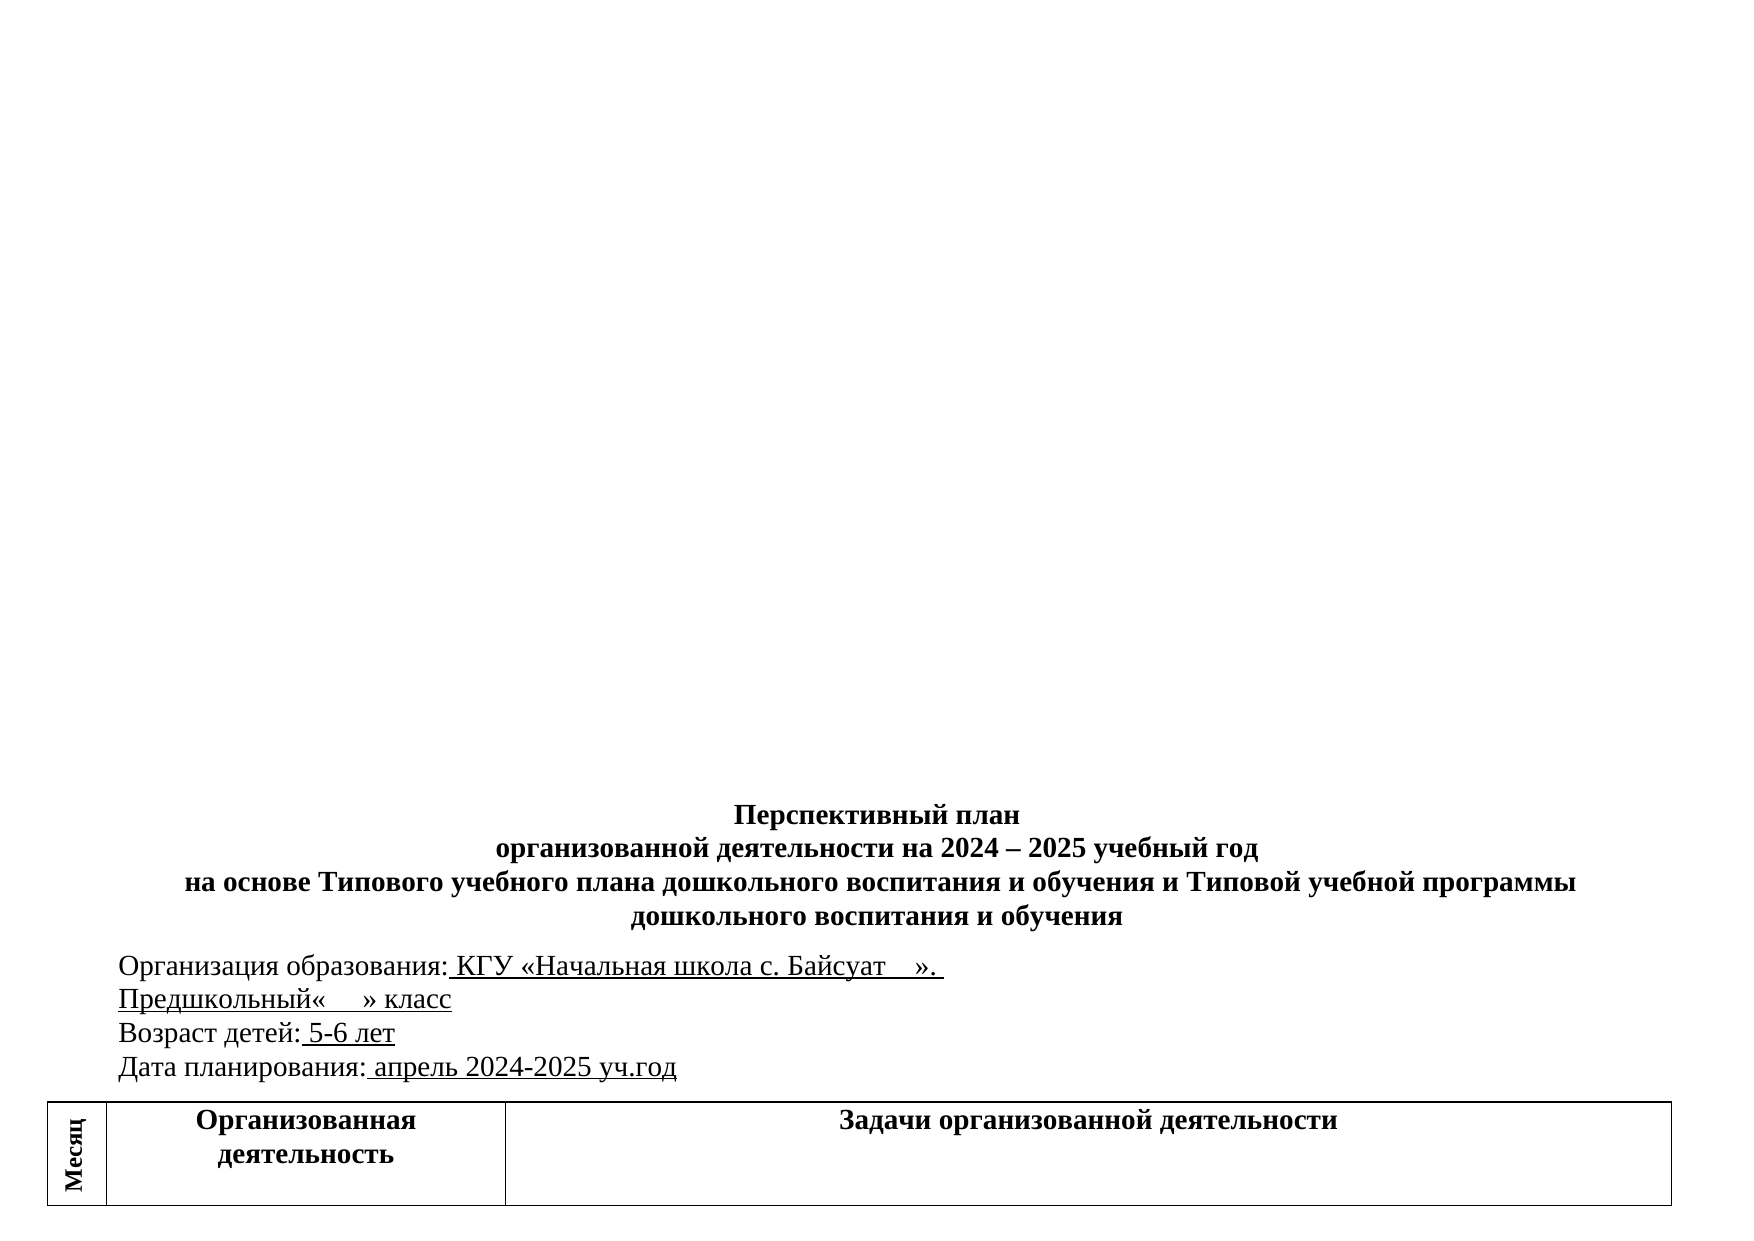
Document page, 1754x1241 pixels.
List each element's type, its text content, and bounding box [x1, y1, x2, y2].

text Возраст детей: 5-6 лет [118, 1015, 1636, 1049]
text Предшкольный« » класс [118, 982, 1636, 1015]
table_header Организованная деятельность [107, 1103, 505, 1204]
text Перспективный план [118, 797, 1636, 831]
table_header Задачи организованной деятельности [506, 1103, 1671, 1204]
text организованной деятельности на 2024 – 2025 учебный год [118, 831, 1636, 864]
table_header Месяц [48, 1103, 106, 1204]
text на основе Типового учебного плана дошкольного воспитания и обучения и Типовой учебной программы дошкольного воспитания и обучения [118, 864, 1636, 931]
text Дата планирования: апрель 2024-2025 уч.год [118, 1049, 1636, 1082]
text Организация образования: КГУ «Начальная школа с. Байсуат__». [118, 948, 1636, 982]
